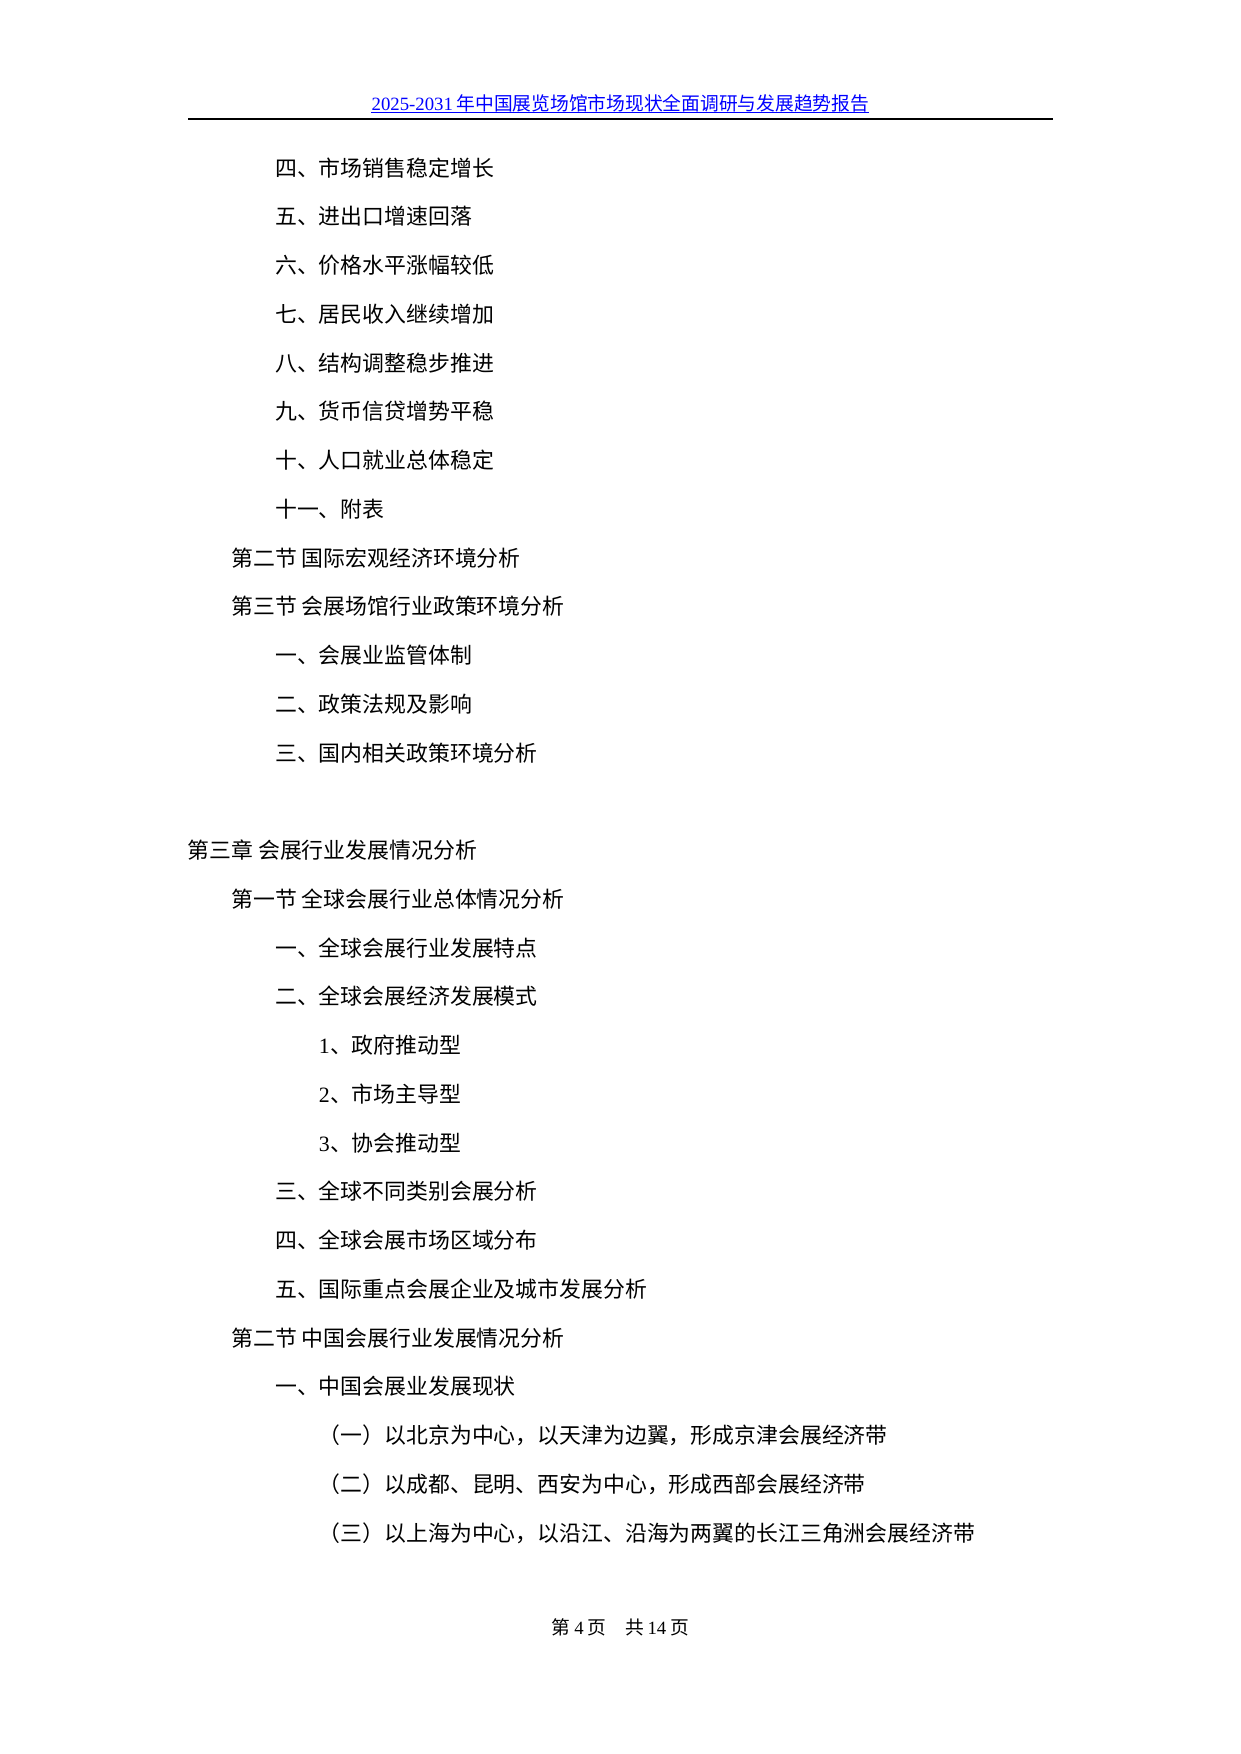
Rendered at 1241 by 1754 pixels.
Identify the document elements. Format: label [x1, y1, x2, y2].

text [187, 150, 1053, 1548]
